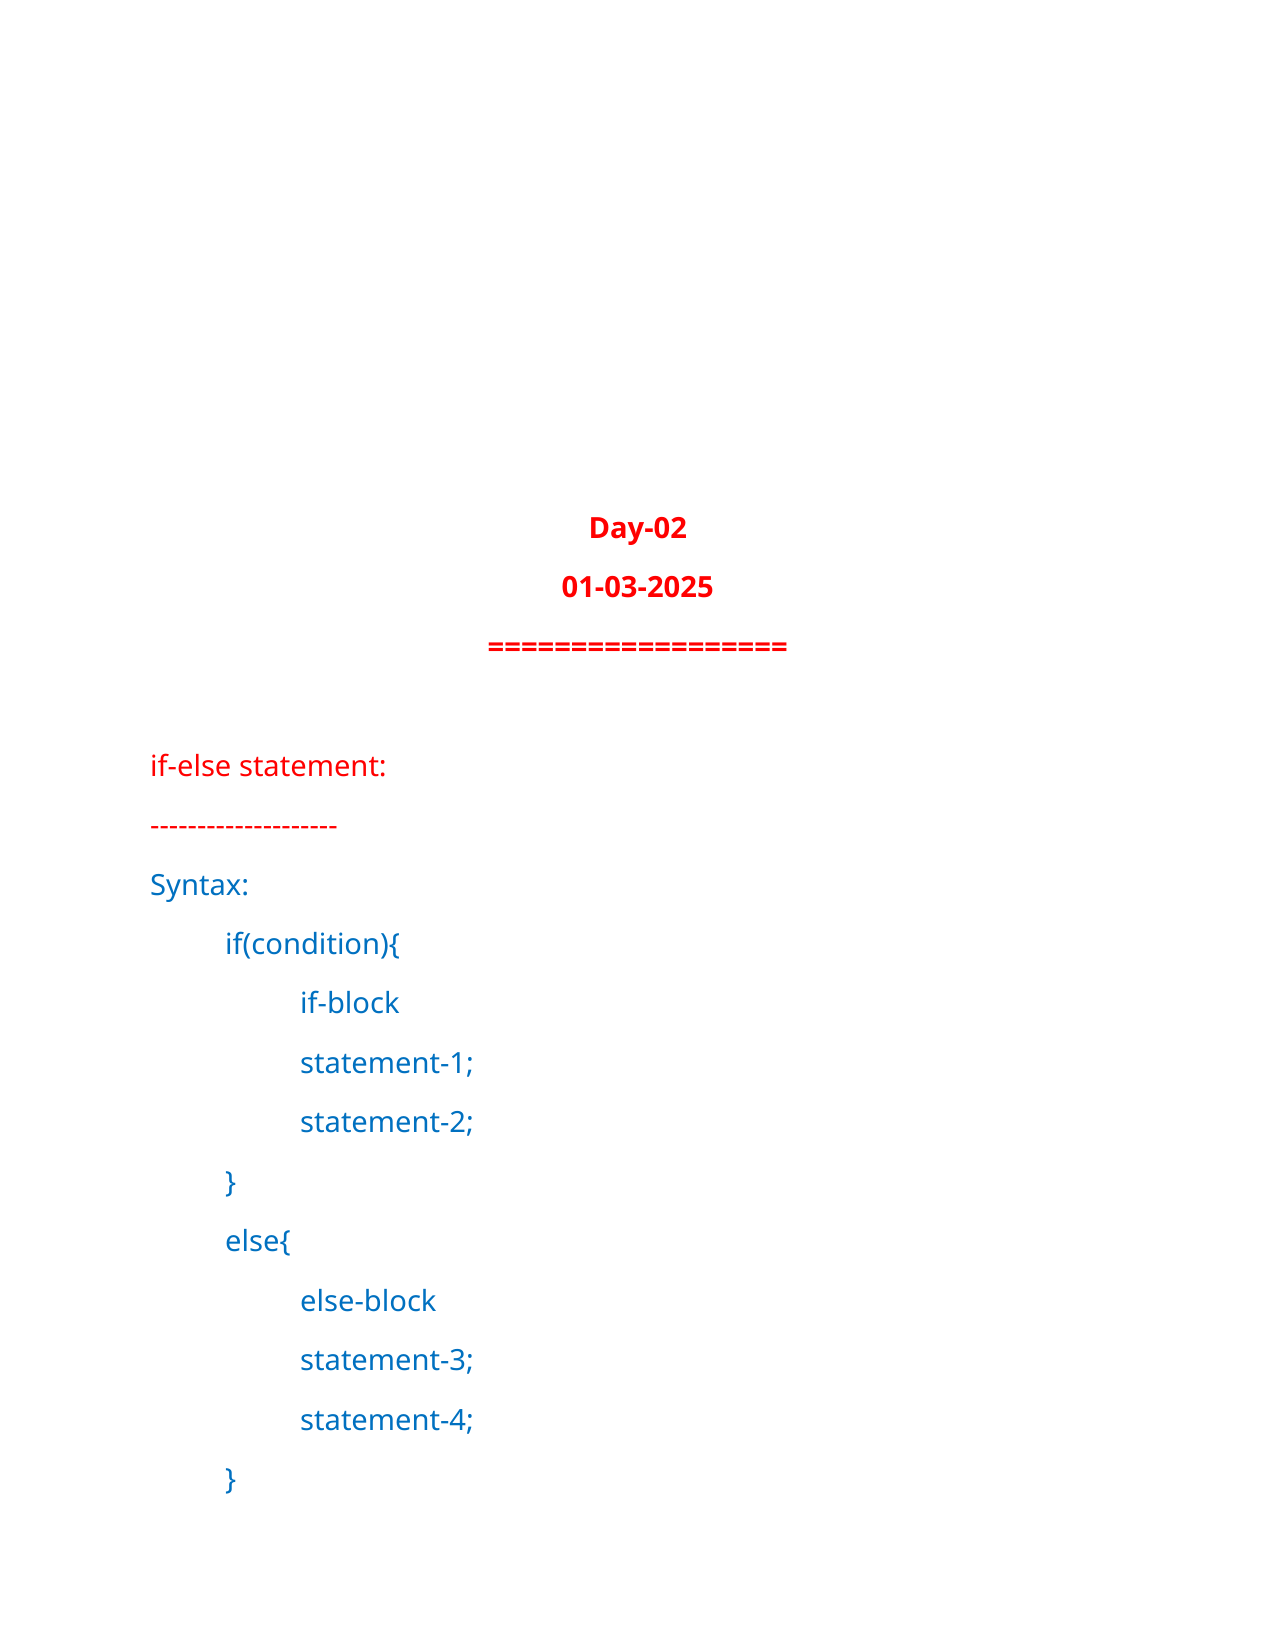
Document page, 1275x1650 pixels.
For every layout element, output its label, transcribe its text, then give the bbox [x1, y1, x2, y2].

text } [150, 1458, 1125, 1498]
text -------------------- [150, 804, 1125, 844]
text statement-4; [150, 1399, 1125, 1439]
text statement-1; [150, 1042, 1125, 1082]
text if(condition){ [150, 923, 1125, 963]
text statement-3; [150, 1339, 1125, 1379]
text ================== [150, 626, 1125, 666]
text Day-02 [150, 507, 1125, 547]
text else{ [150, 1221, 1125, 1260]
text } [150, 1161, 1125, 1201]
text Syntax: [150, 864, 1125, 903]
text else-block [150, 1280, 1125, 1320]
text if-else statement: [150, 745, 1125, 784]
text 01-03-2025 [150, 566, 1125, 606]
text statement-2; [150, 1102, 1125, 1141]
text if-block [150, 983, 1125, 1022]
